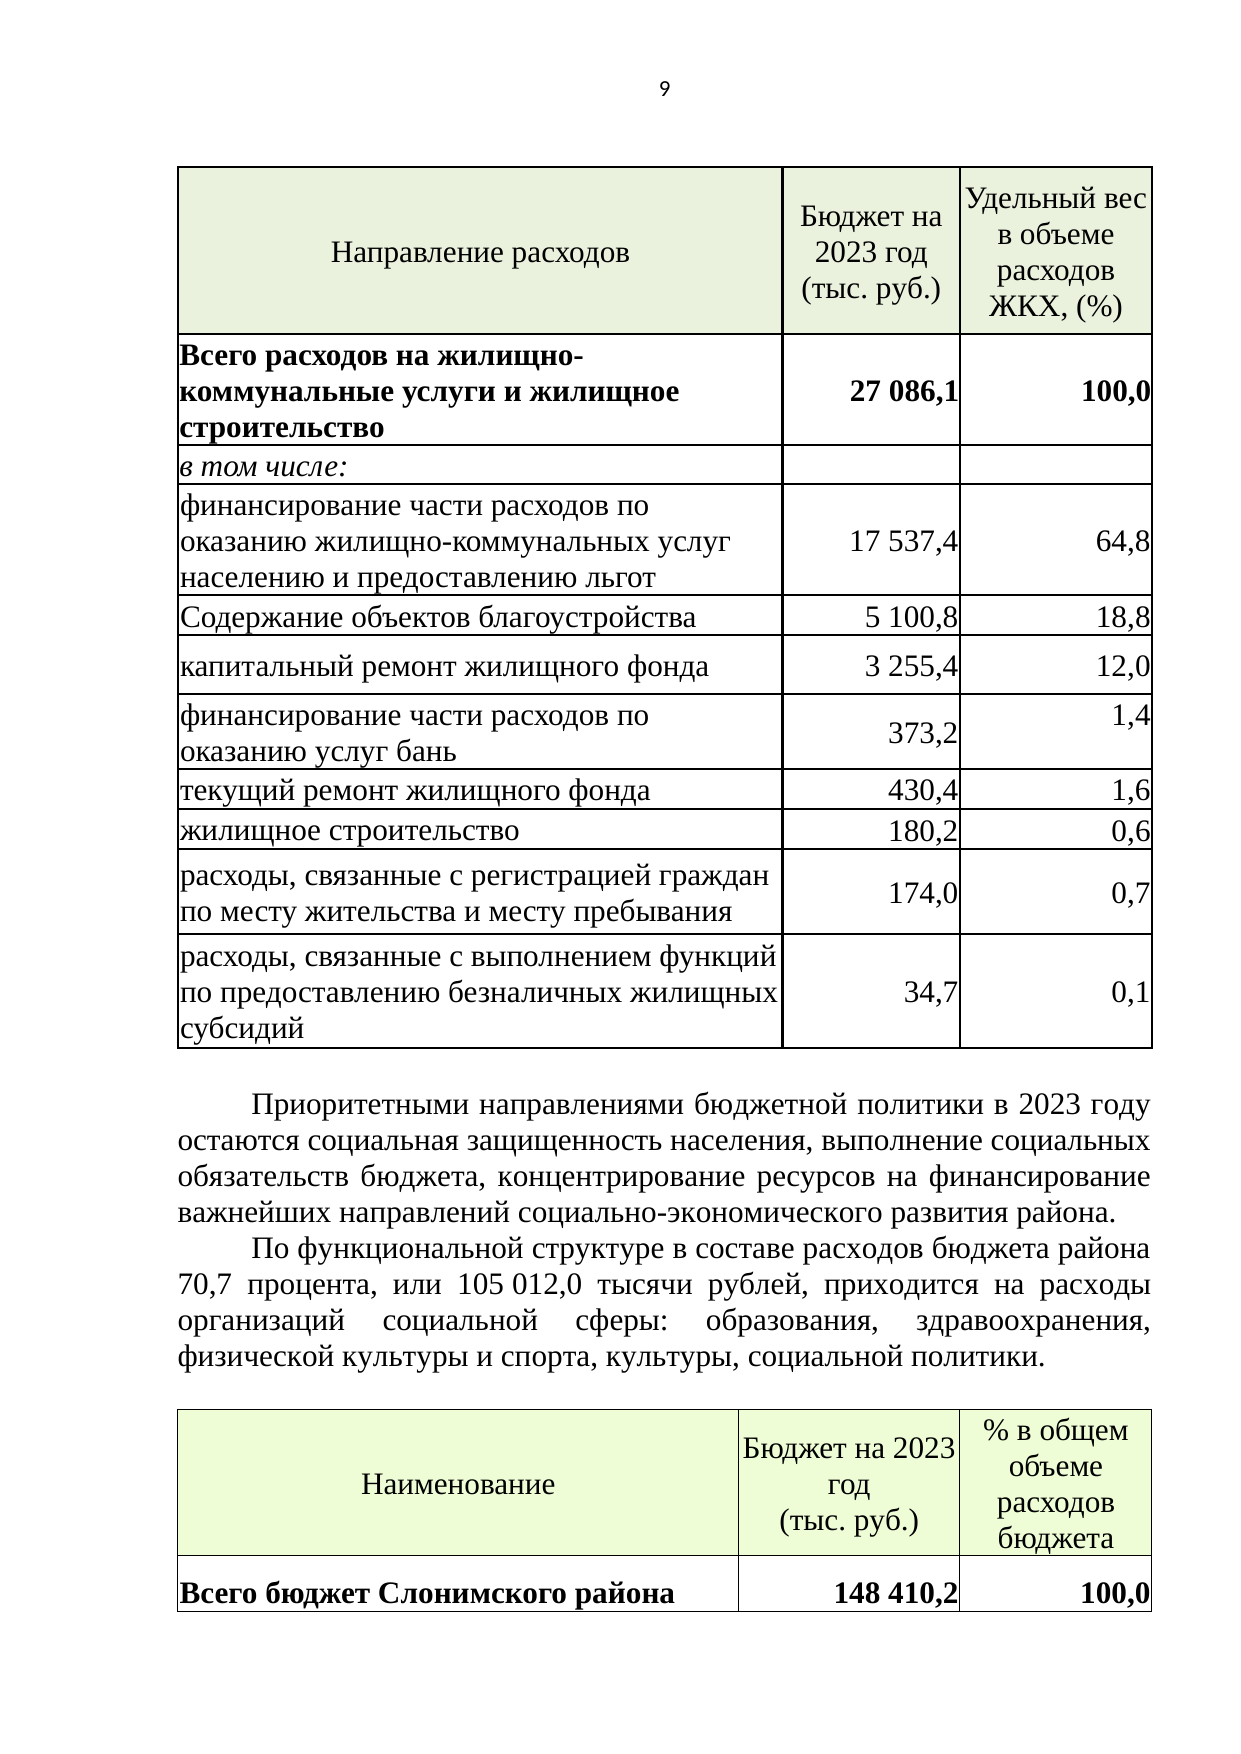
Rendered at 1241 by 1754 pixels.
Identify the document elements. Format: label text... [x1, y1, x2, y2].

table_cell 1,6 [961, 770, 1151, 808]
table_cell в том числе: [179, 446, 781, 483]
table_cell 148 410,2 [739, 1556, 959, 1611]
table_cell 27 086,1 [784, 335, 959, 444]
table_cell [784, 446, 959, 483]
table_header Наименование [178, 1410, 738, 1555]
table_cell Всего бюджет Слонимского района [178, 1556, 738, 1611]
table_cell финансирование части расходов по оказанию жилищно-коммунальных услуг населению и предоставлению льгот [179, 485, 781, 594]
table_cell 64,8 [961, 485, 1151, 594]
table_cell 34,7 [784, 935, 959, 1047]
table_cell 373,2 [784, 695, 959, 768]
table_cell 1,4 [961, 695, 1151, 768]
table_header % в общем объеме расходов бюджета [960, 1410, 1151, 1555]
table_cell расходы, связанные с выполнением функций по предоставлению безналичных жилищных субсидий [179, 935, 781, 1047]
table_cell расходы, связанные с регистрацией граждан по месту жительства и месту пребывания [179, 850, 781, 932]
table_header Удельный вес в объеме расходов ЖКХ, (%) [961, 168, 1151, 333]
table_cell Всего расходов на жилищно-коммунальные услуги и жилищное строительство [179, 335, 781, 444]
table_cell 100,0 [960, 1556, 1151, 1611]
table_cell 174,0 [784, 850, 959, 932]
table_header Направление расходов [179, 168, 781, 333]
table_cell финансирование части расходов по оказанию услуг бань [179, 695, 781, 768]
table_cell 0,6 [961, 810, 1151, 848]
table_cell жилищное строительство [179, 810, 781, 848]
table_header Бюджет на 2023 год (тыс. руб.) [739, 1410, 959, 1555]
table_cell 18,8 [961, 596, 1151, 634]
text По функциональной структуре в составе расходов бюджета района 70,7 процента, или 105 012,0 тысячи рублей, приходится на расходы организаций социальной сферы: образования, здравоохранения, физической культуры и спорта, культуры, социальной политики. [177, 1229, 1152, 1373]
table_cell 12,0 [961, 636, 1151, 692]
table_cell Содержание объектов благоустройства [179, 596, 781, 634]
table_cell 3 255,4 [784, 636, 959, 692]
table_cell 0,7 [961, 850, 1151, 932]
table_cell 0,1 [961, 935, 1151, 1047]
table_cell 5 100,8 [784, 596, 959, 634]
table_cell 17 537,4 [784, 485, 959, 594]
table_cell 100,0 [961, 335, 1151, 444]
text Приоритетными направлениями бюджетной политики в 2023 году остаются социальная защищенность населения, выполнение социальных обязательств бюджета, концентрирование ресурсов на финансирование важнейших направлений социально-экономического развития района. [177, 1085, 1152, 1229]
table_cell 180,2 [784, 810, 959, 848]
table_cell [961, 446, 1151, 483]
table_cell капитальный ремонт жилищного фонда [179, 636, 781, 692]
table_cell 430,4 [784, 770, 959, 808]
table_header Бюджет на 2023 год (тыс. руб.) [784, 168, 959, 333]
table_cell текущий ремонт жилищного фонда [179, 770, 781, 808]
